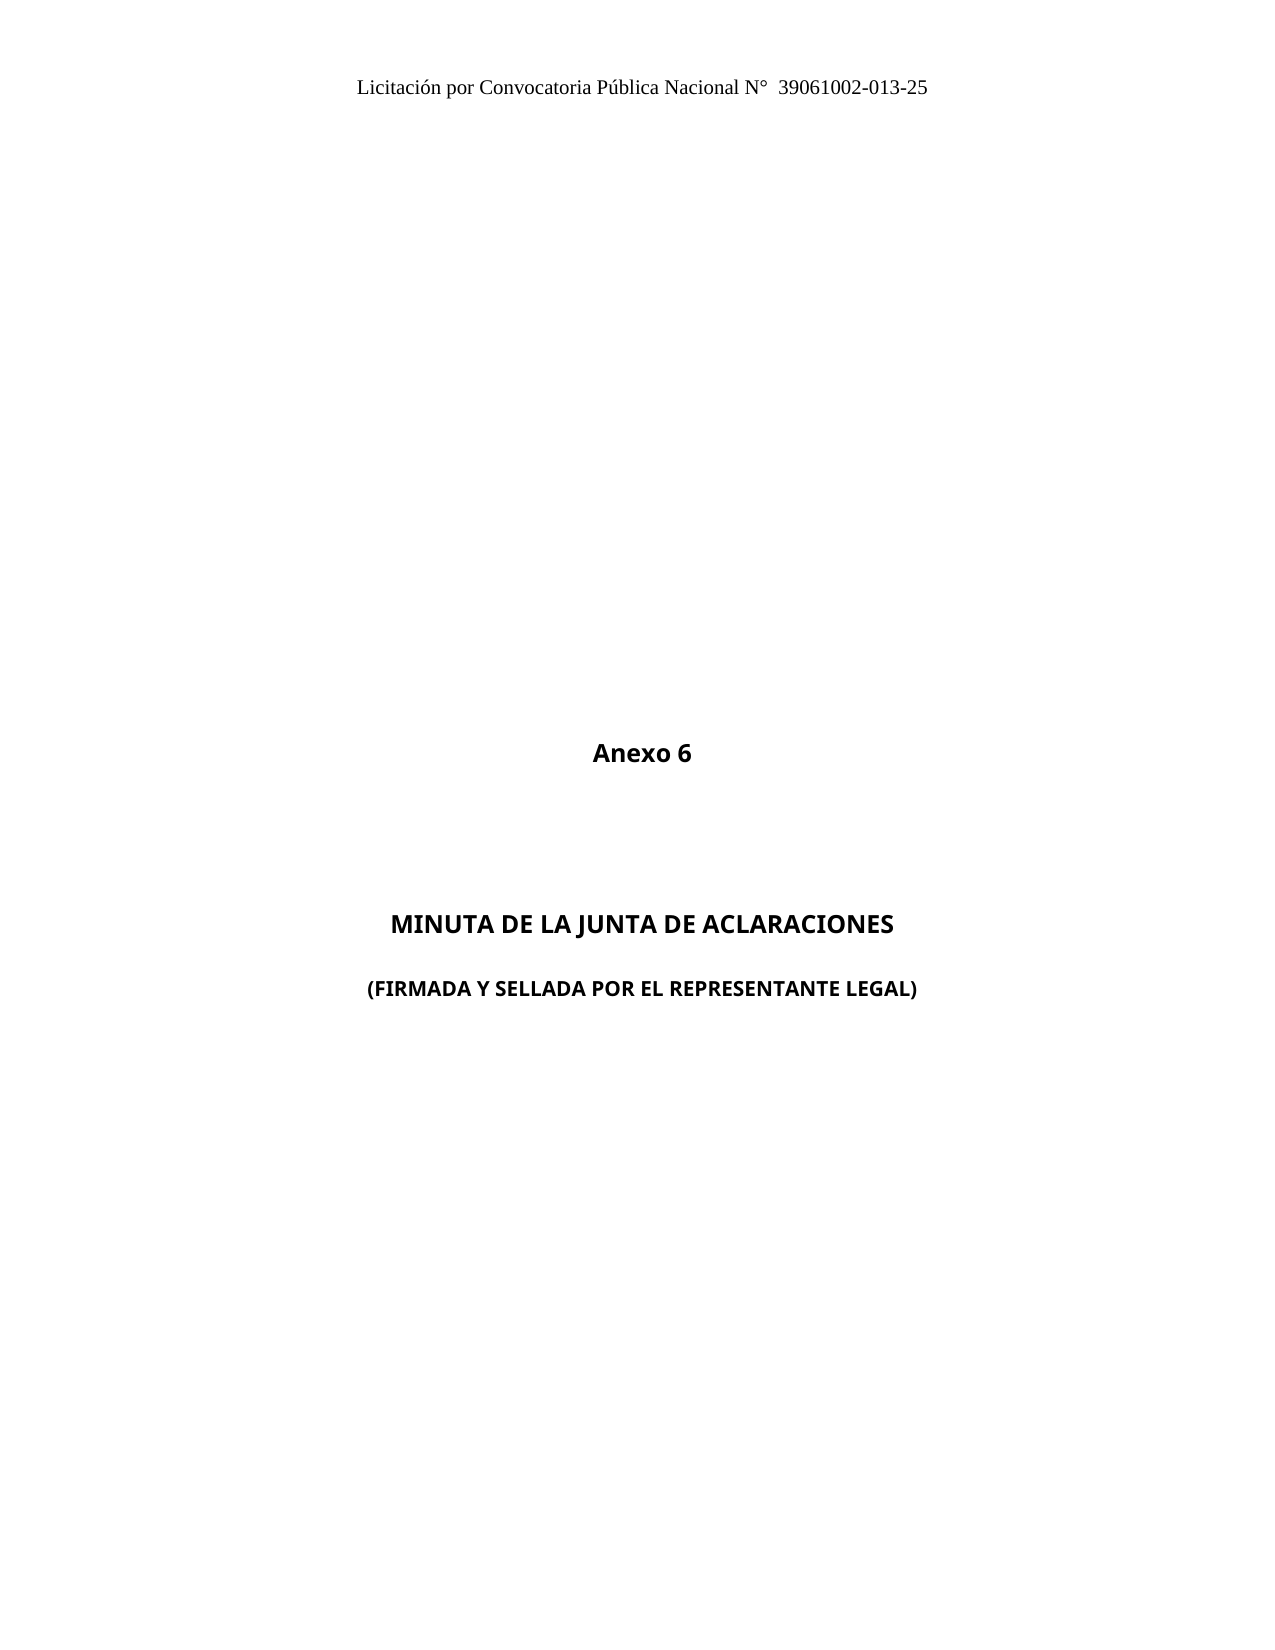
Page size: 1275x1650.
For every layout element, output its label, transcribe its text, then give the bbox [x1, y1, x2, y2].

subtitle MINUTA DE LA JUNTA DE ACLARACIONES [118, 906, 1166, 941]
subtitle Anexo 6 [118, 736, 1166, 770]
text (FIRMADA Y SELLADA POR EL REPRESENTANTE LEGAL) [118, 974, 1166, 1003]
